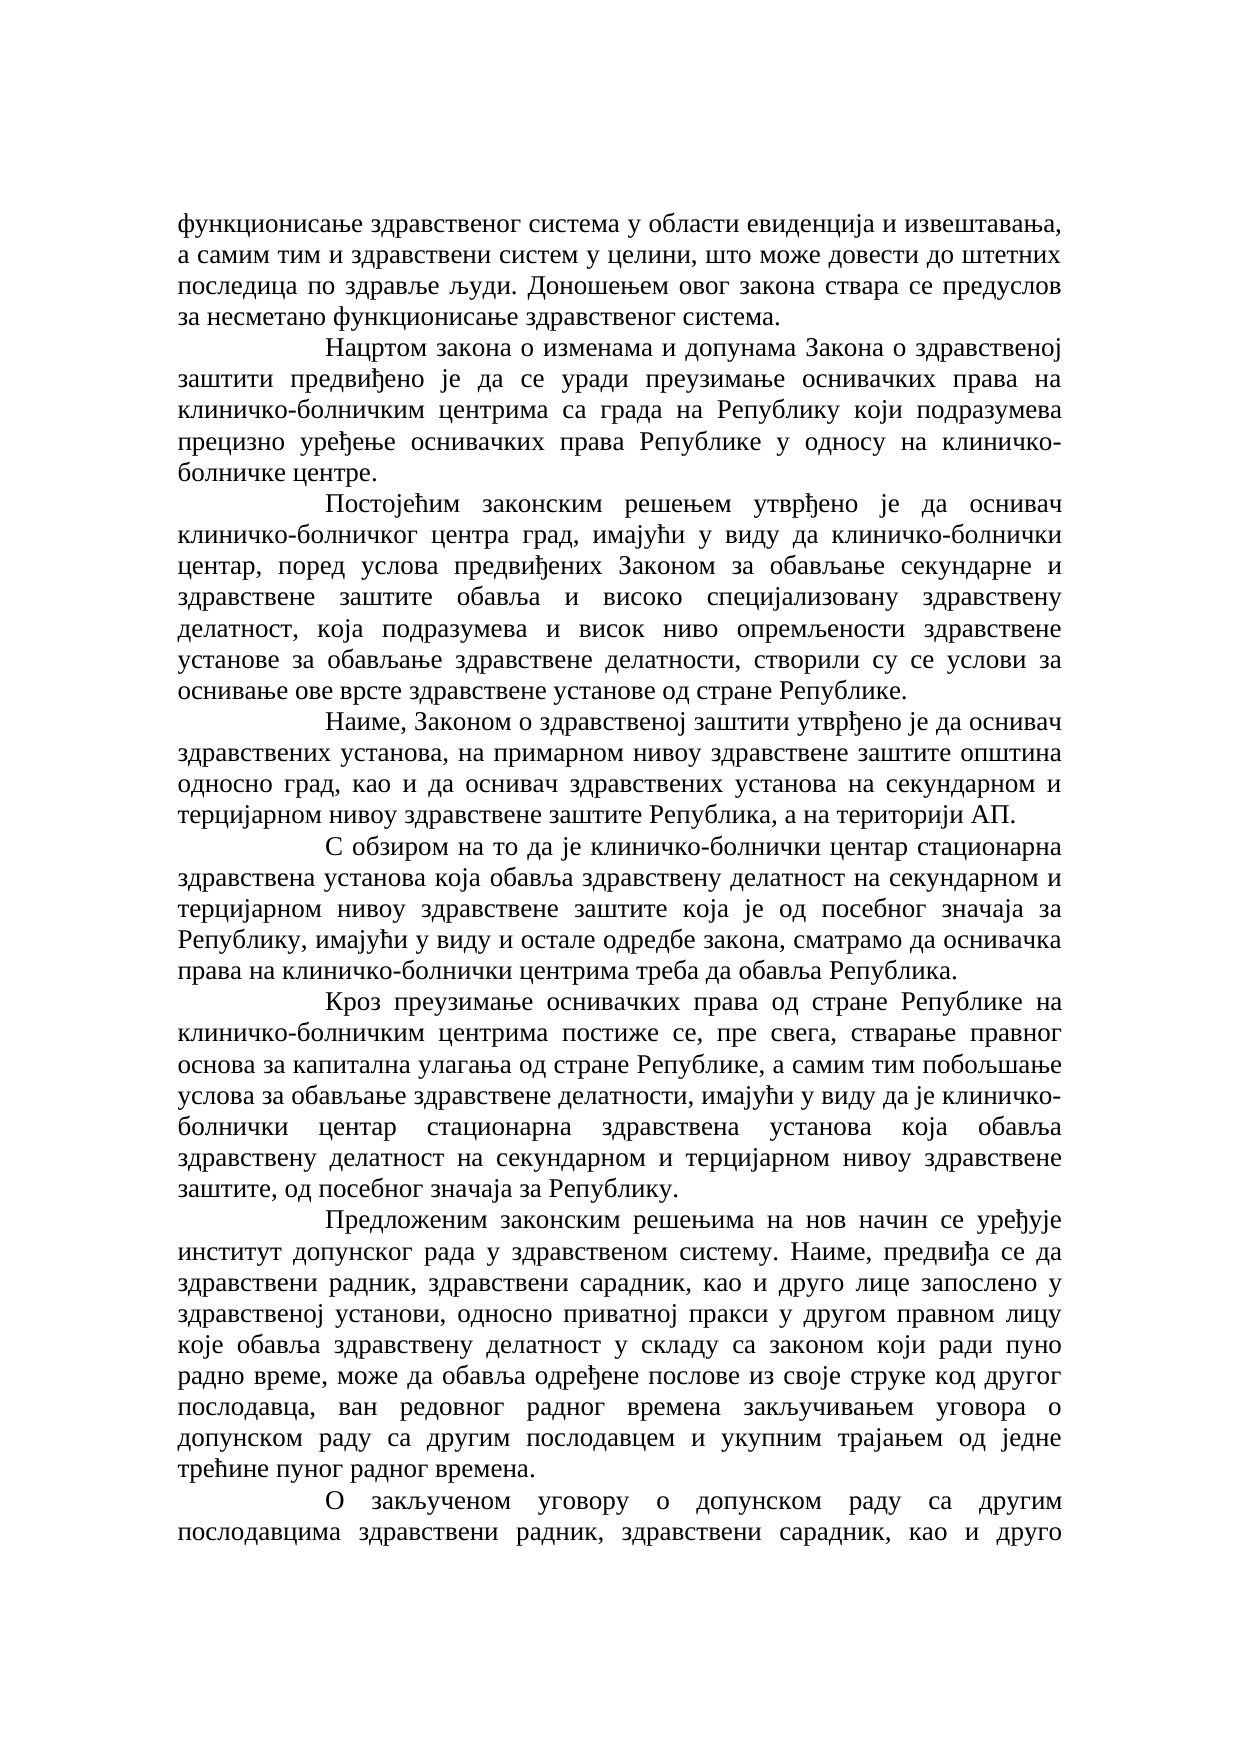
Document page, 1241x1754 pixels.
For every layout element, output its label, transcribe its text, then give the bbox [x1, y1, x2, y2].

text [177, 207, 1063, 331]
text Нацртом закона о изменама и допунама Закона о здравственој заштити предвиђено је да се уради преузимање оснивачких права на клиничко-болничким центрима са града на Републику који подразумева прецизно уређење оснивачких права Републике у односу на клиничко-болничке центре. [177, 331, 1063, 487]
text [177, 1484, 1063, 1546]
text Наиме, Законом о здравственој заштити утврђено је да оснивач здравствених установа, на примарном нивоу здравствене заштите општина односно град, као и да оснивач здравствених установа на секундарном и терцијарном нивоу здравствене заштите Република, а на територији АП. [177, 705, 1063, 830]
text С обзиром на то да је клиничко-болнички центар стационарна здравствена установа која обавља здравствену делатност на секундарном и терцијарном нивоу здравствене заштите која је од посебног значаја за Републику, имајући у виду и остале одредбе закона, сматрамо да оснивачка права на клиничко-болнички центрима треба да обавља Република. [177, 830, 1063, 985]
text Предложеним законским решењима на нов начин се уређује институт допунског рада у здравственом систему. Наиме, предвиђа се да здравствени радник, здравствени сарадник, као и друго лице запослено у здравственој установи, односно приватној пракси у другом правном лицу које обавља здравствену делатност у складу са законом који ради пуно радно време, може да обавља одређене послове из своје струке код другог послодавца, ван редовног радног времена закључивањем уговора о допунском раду са другим послодавцем и укупним трајањем од једне трећине пуног радног времена. [177, 1203, 1063, 1484]
text Постојећим законским решењем утврђено је да оснивач клиничко-болничког центра град, имајући у виду да клиничко-болнички центар, поред услова предвиђених Законом за обављање секундарне и здравствене заштите обавља и високо специјализовану здравствену делатност, која подразумева и висок ниво опремљености здравствене установе за обављање здравствене делатности, створили су се услови за оснивање ове врсте здравствене установе од стране Републике. [177, 487, 1063, 705]
text Кроз преузимање оснивачких права од стране Републике на клиничко-болничким центрима постиже се, пре свега, стварање правног основа за капитална улагања од стране Републике, а самим тим побољшање услова за обављање здравствене делатности, имајући у виду да је клиничко-болнички центар стационарна здравствена установа која обавља здравствену делатност на секундарном и терцијарном нивоу здравствене заштите, од посебног значаја за Републику. [177, 985, 1063, 1203]
